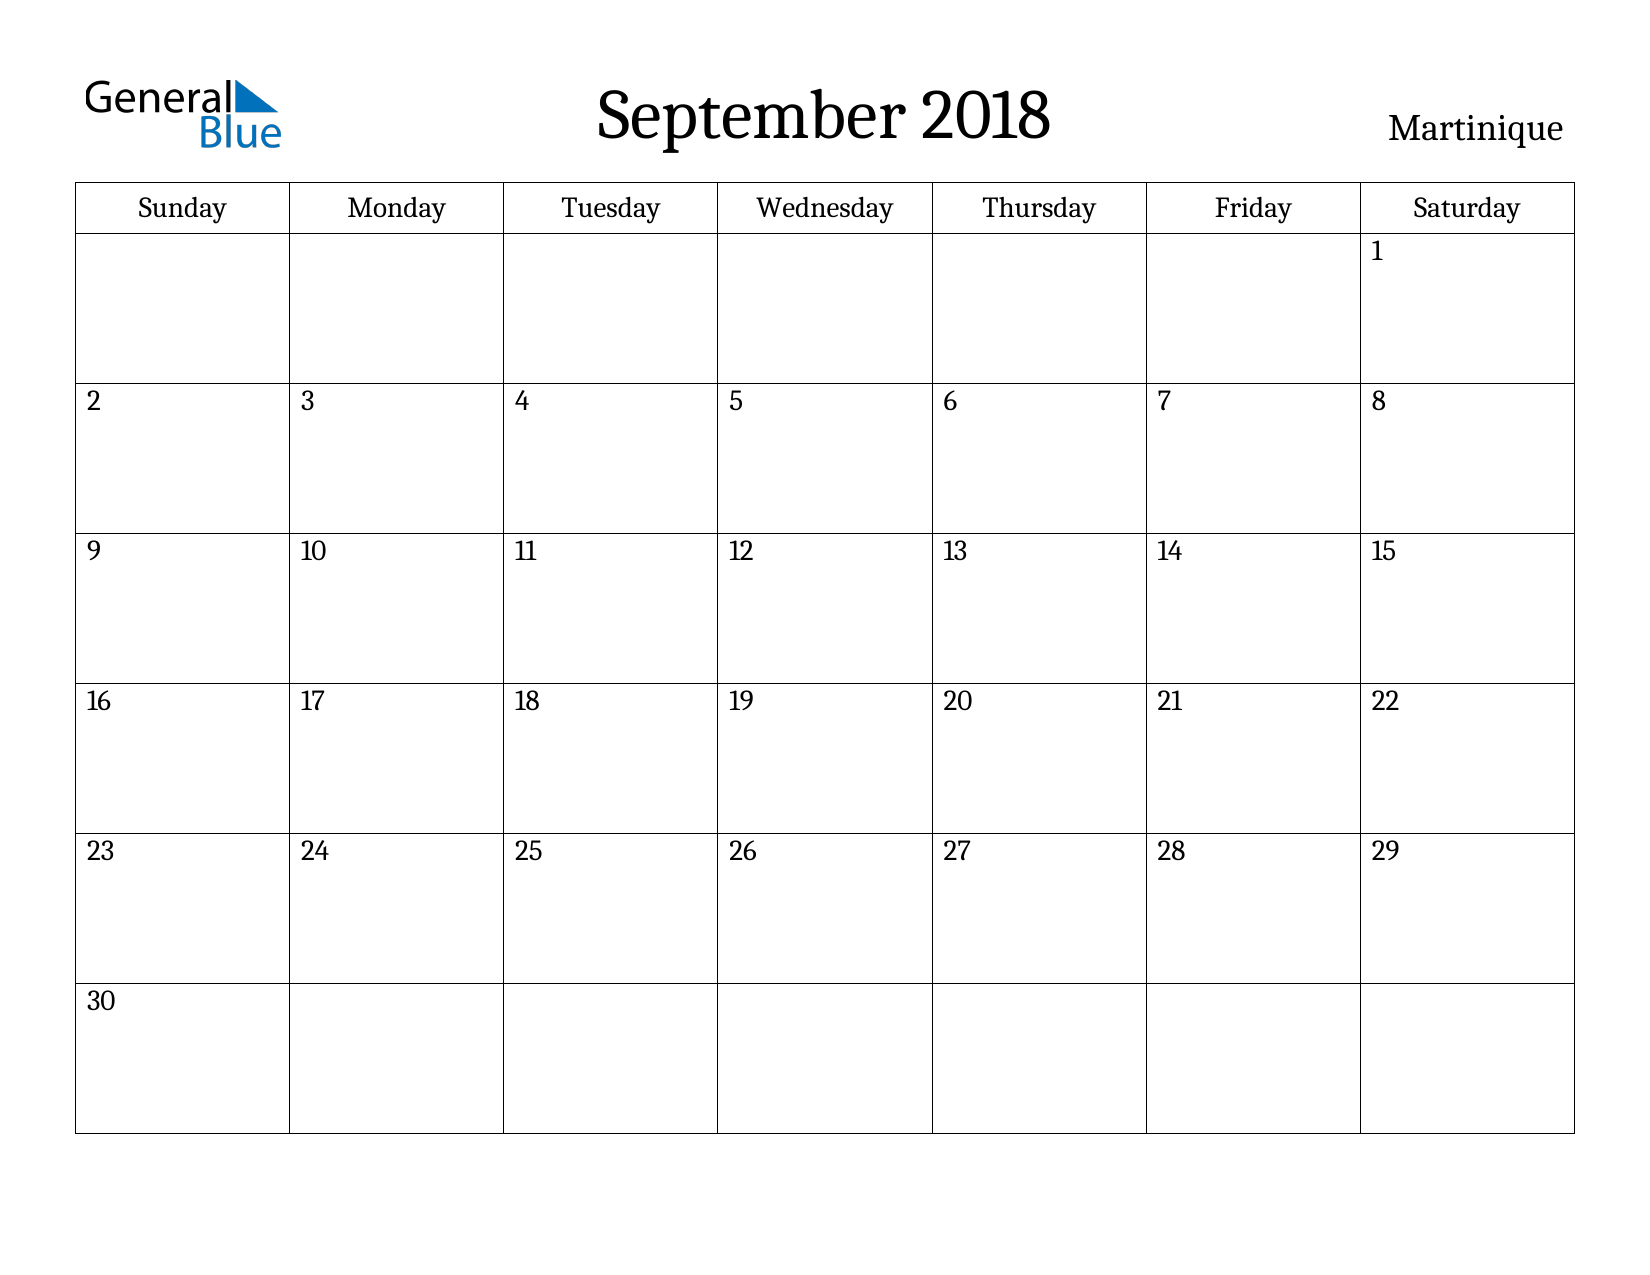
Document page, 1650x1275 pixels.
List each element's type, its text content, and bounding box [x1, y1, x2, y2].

table_cell 21 [1147, 684, 1360, 717]
table_cell [1361, 417, 1574, 533]
table_cell [76, 717, 289, 833]
table_cell [933, 417, 1146, 533]
table_cell [504, 567, 717, 683]
table_cell 17 [290, 684, 503, 717]
table_cell 25 [504, 834, 717, 867]
table_cell [76, 417, 289, 533]
table_cell 27 [933, 834, 1146, 867]
table_cell [76, 1018, 289, 1133]
table_header [76, 75, 503, 182]
table_cell 18 [504, 684, 717, 717]
table_cell [718, 267, 932, 383]
table_cell [504, 417, 717, 533]
table_cell [76, 868, 289, 983]
table_cell [718, 234, 932, 267]
table_cell [1361, 984, 1574, 1017]
table_cell 14 [1147, 534, 1360, 567]
table_cell [933, 234, 1146, 267]
table_cell [1361, 717, 1574, 833]
table_cell 5 [718, 384, 932, 417]
table_header Martinique [1146, 75, 1574, 182]
table_cell 23 [76, 834, 289, 867]
table_cell [76, 234, 289, 267]
table_cell [504, 868, 717, 983]
table_cell 30 [76, 984, 289, 1017]
table_cell 7 [1147, 384, 1360, 417]
table_cell 22 [1361, 684, 1574, 717]
table_cell 13 [933, 534, 1146, 567]
table_cell 3 [290, 384, 503, 417]
table_cell [933, 1018, 1146, 1133]
table_cell 10 [290, 534, 503, 567]
table_cell [504, 1018, 717, 1133]
table_cell 6 [933, 384, 1146, 417]
table_cell [718, 868, 932, 983]
table_cell [1361, 1018, 1574, 1133]
table_cell 1 [1361, 234, 1574, 267]
table_cell [290, 984, 503, 1017]
table_cell [1147, 567, 1360, 683]
table_cell [718, 1018, 932, 1133]
table_cell Wednesday [718, 183, 932, 233]
table_cell [1147, 717, 1360, 833]
table_cell [1147, 267, 1360, 383]
table_cell 19 [718, 684, 932, 717]
table_cell Sunday [76, 183, 289, 233]
table_cell Tuesday [504, 183, 717, 233]
table_cell [933, 267, 1146, 383]
table_cell [290, 417, 503, 533]
table_cell [1147, 984, 1360, 1017]
table_cell [1147, 234, 1360, 267]
picture [86, 80, 281, 148]
table_cell 11 [504, 534, 717, 567]
table_cell 15 [1361, 534, 1574, 567]
table_cell [290, 717, 503, 833]
table_cell [933, 868, 1146, 983]
table_cell [504, 234, 717, 267]
table_cell [76, 567, 289, 683]
table_cell 8 [1361, 384, 1574, 417]
table_cell 24 [290, 834, 503, 867]
table_cell 20 [933, 684, 1146, 717]
table_cell Monday [290, 183, 503, 233]
table_cell [718, 717, 932, 833]
table_cell [718, 567, 932, 683]
table_cell [504, 984, 717, 1017]
table_cell [1147, 1018, 1360, 1133]
table_cell [1361, 567, 1574, 683]
table_cell 16 [76, 684, 289, 717]
table_cell 2 [76, 384, 289, 417]
table_cell [1361, 868, 1574, 983]
table_cell [290, 267, 503, 383]
table_cell [933, 567, 1146, 683]
table_cell [1147, 417, 1360, 533]
table_cell [718, 417, 932, 533]
table_cell 9 [76, 534, 289, 567]
table_cell [504, 267, 717, 383]
table_cell Friday [1147, 183, 1360, 233]
table_cell [290, 868, 503, 983]
table_cell 28 [1147, 834, 1360, 867]
table_cell Saturday [1361, 183, 1574, 233]
table_cell 29 [1361, 834, 1574, 867]
table_cell Thursday [933, 183, 1146, 233]
table_cell [290, 234, 503, 267]
table_cell [1361, 267, 1574, 383]
table_cell 26 [718, 834, 932, 867]
table_header September 2018 [504, 75, 1146, 182]
table_cell [1147, 868, 1360, 983]
table_cell 4 [504, 384, 717, 417]
table_cell [933, 984, 1146, 1017]
table_cell [504, 717, 717, 833]
table_cell [76, 267, 289, 383]
table_cell 12 [718, 534, 932, 567]
table_cell [718, 984, 932, 1017]
table_cell [290, 1018, 503, 1133]
table_cell [290, 567, 503, 683]
table_cell [933, 717, 1146, 833]
